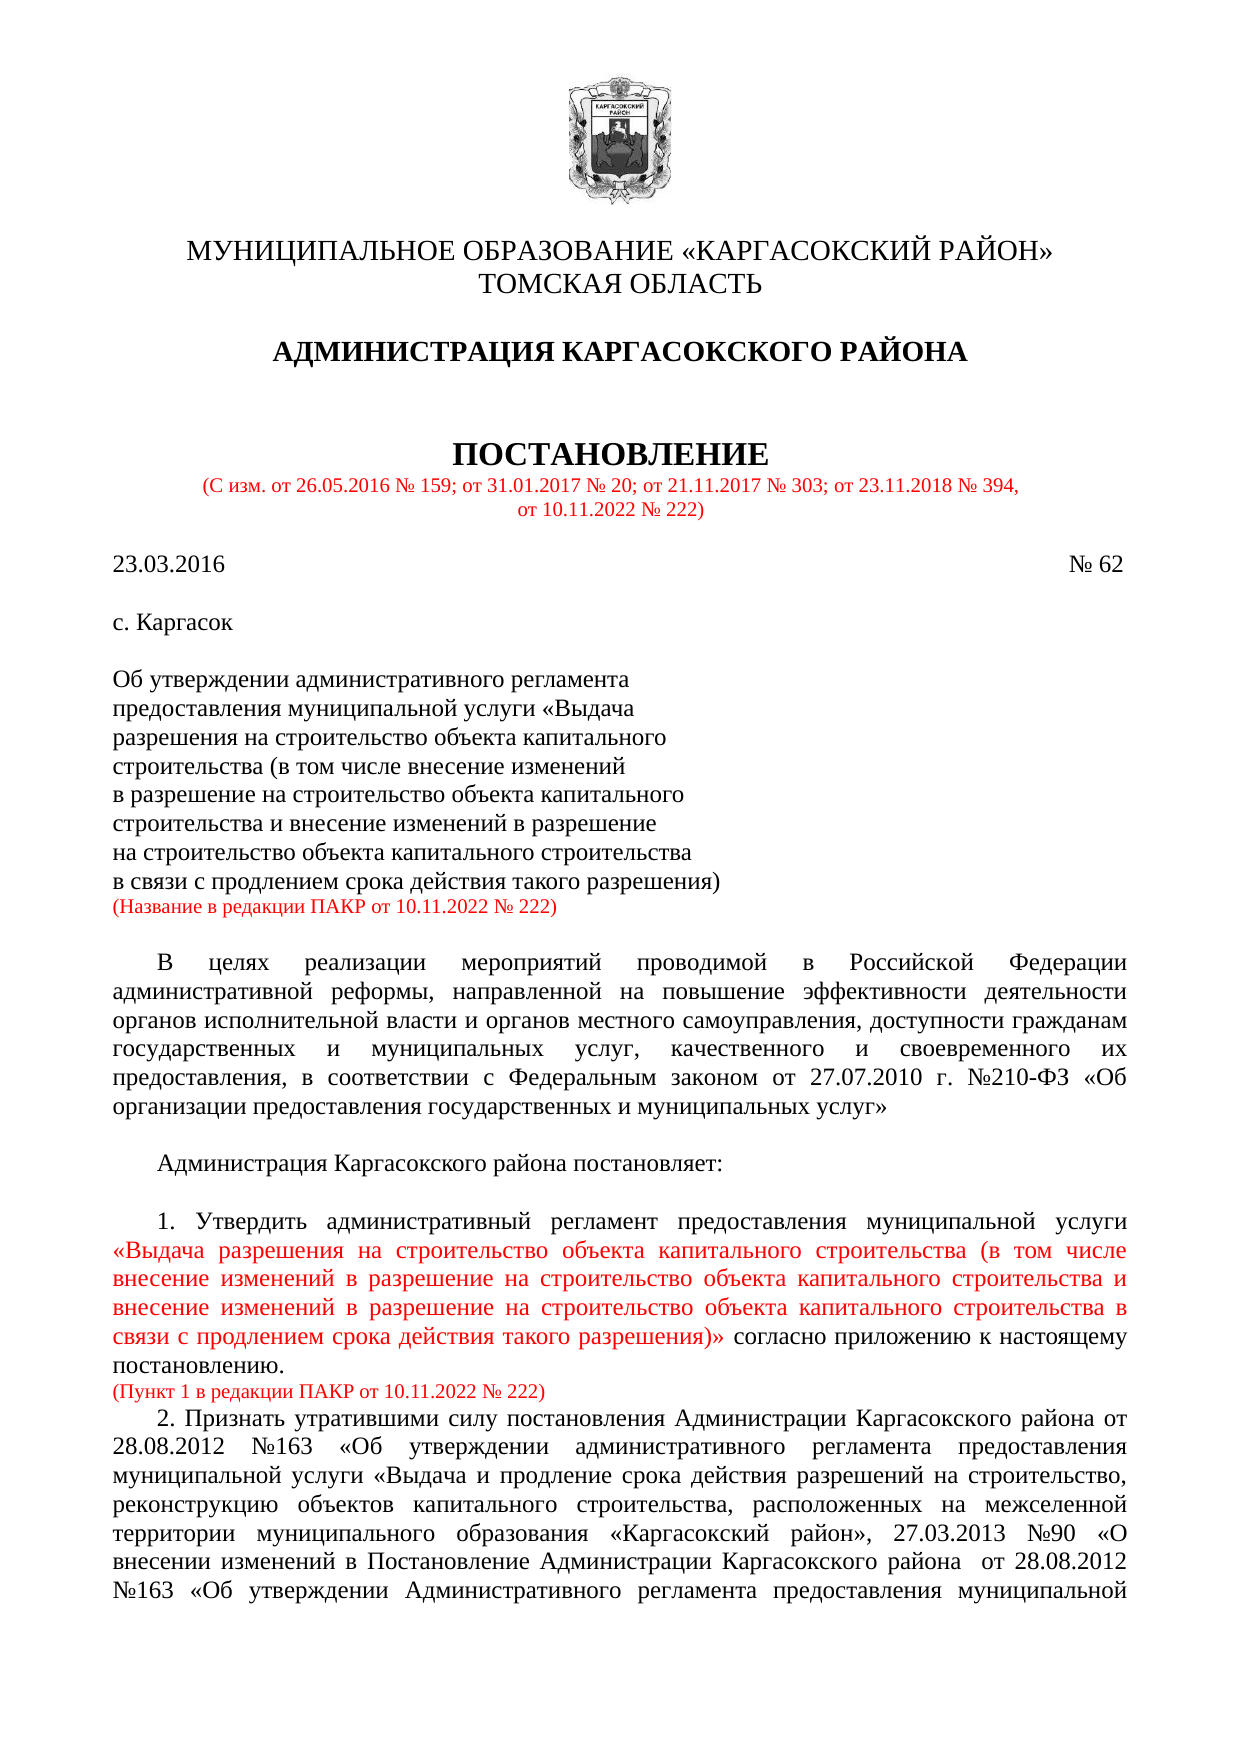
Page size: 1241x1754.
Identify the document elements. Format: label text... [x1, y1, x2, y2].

text Администрация Каргасокского района постановляет: [112, 1148, 1128, 1177]
text 1. Утвердить административный регламент предоставления муниципальной услуги «Выдача разрешения на строительство объекта капитального строительства (в том числе внесение изменений в разрешение на строительство объекта капитального строительства и внесение изменений в разрешение на строительство объекта капитального строительства в связи с продлением срока действия такого разрешения)» согласно приложению к настоящему постановлению. [112, 1206, 1128, 1378]
text (Название в редакции ПАКР от 10.11.2022 № 222) [112, 894, 1128, 918]
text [112, 1403, 1128, 1604]
text строительства (в том числе внесение изменений [112, 751, 1128, 779]
text МУНИЦИПАЛЬНОЕ ОБРАЗОВАНИЕ «КАРГАСОКСКИЙ РАЙОН» [112, 233, 1128, 267]
text В целях реализации мероприятий проводимой в Российской Федерации административной реформы, направленной на повышение эффективности деятельности органов исполнительной власти и органов местного самоуправления, доступности гражданам государственных и муниципальных услуг, качественного и своевременного их предоставления, в соответствии с Федеральным законом от 27.07.2010 г. №210-ФЗ «Об организации предоставления государственных и муниципальных услуг» [112, 947, 1128, 1120]
text предоставления муниципальной услуги «Выдача [112, 693, 1128, 722]
text Об утверждении административного регламента [112, 664, 1128, 693]
text ТОМСКАЯ ОБЛАСТЬ [112, 267, 1128, 300]
text в связи с продлением срока действия такого разрешения) [112, 866, 1128, 894]
text 23.03.2016 № 62 [112, 549, 1128, 578]
text (Пункт 1 в редакции ПАКР от 10.11.2022 № 222) [112, 1378, 1128, 1403]
text в разрешение на строительство объекта капитального [112, 779, 1128, 808]
text строительства и внесение изменений в разрешение [112, 808, 1128, 837]
text с. Каргасок [112, 607, 1128, 636]
text на строительство объекта капитального строительства [112, 837, 1128, 866]
table_header ПОСТАНОВЛЕНИЕ (С изм. от 26.05.2016 № 159; от 31.01.2017 № 20; от 21.11.2017 № 303; от 23.11.2018 № 394, от 10.11.2022 № 222) [112, 434, 1109, 549]
text АДМИНИСТРАЦИЯ КАРГАСОКСКОГО РАЙОНА [112, 334, 1128, 367]
text разрешения на строительство объекта капитального [112, 722, 1128, 751]
